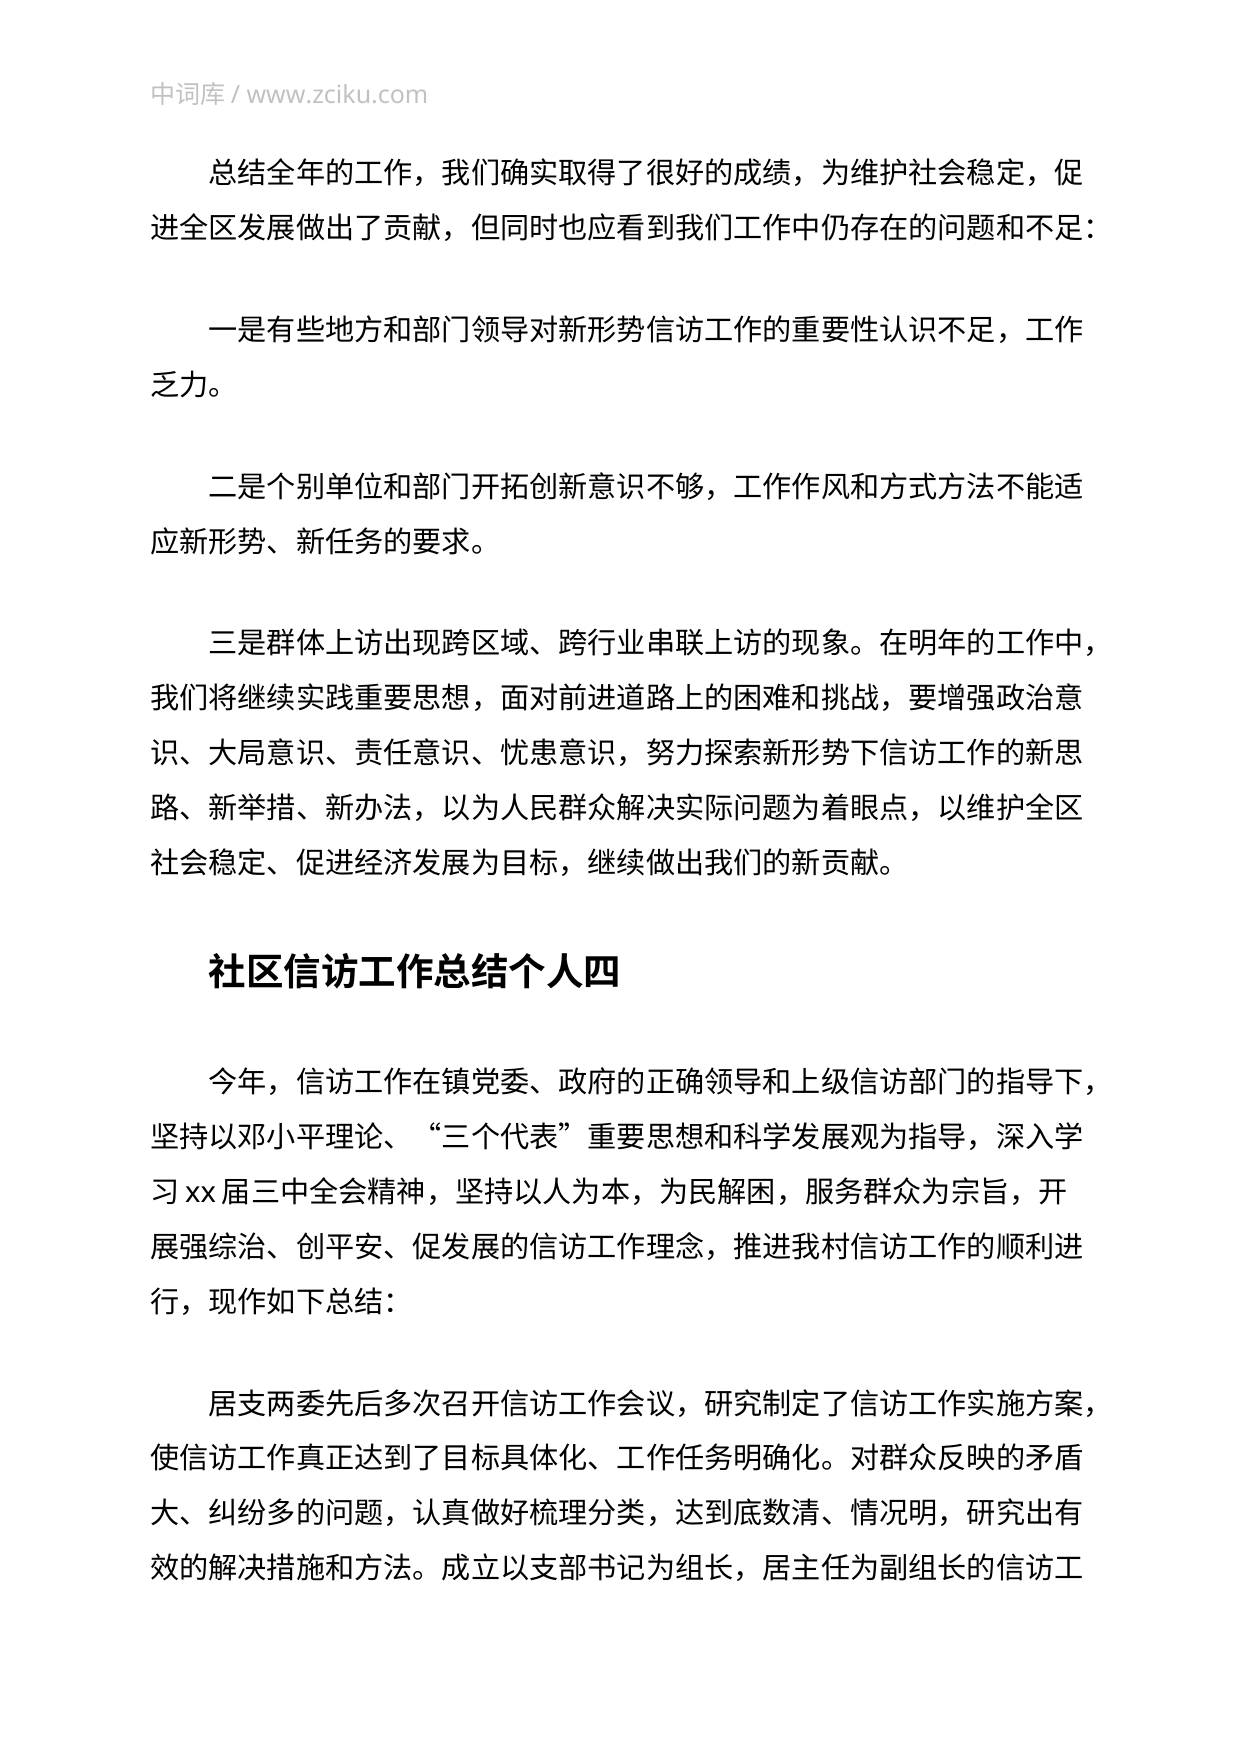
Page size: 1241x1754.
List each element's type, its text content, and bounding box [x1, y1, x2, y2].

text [150, 1380, 1090, 1587]
text 今年，信访工作在镇党委、政府的正确领导和上级信访部门的指导下，坚持以邓小平理论、“三个代表”重要思想和科学发展观为指导，深入学习xx届三中全会精神，坚持以人为本，为民解困，服务群众为宗旨，开展强综治、创平安、促发展的信访工作理念，推进我村信访工作的顺利进行，现作如下总结： [150, 1059, 1090, 1321]
text 三是群体上访出现跨区域、跨行业串联上访的现象。在明年的工作中，我们将继续实践重要思想，面对前进道路上的困难和挑战，要增强政治意识、大局意识、责任意识、忧患意识，努力探索新形势下信访工作的新思路、新举措、新办法，以为人民群众解决实际问题为着眼点，以维护全区社会稳定、促进经济发展为目标，继续做出我们的新贡献。 [150, 620, 1090, 882]
text 二是个别单位和部门开拓创新意识不够，工作作风和方式方法不能适应新形势、新任务的要求。 [150, 463, 1090, 561]
text 一是有些地方和部门领导对新形势信访工作的重要性认识不足，工作乏力。 [150, 307, 1090, 404]
text 社区信访工作总结个人四 [150, 941, 1090, 996]
text 总结全年的工作，我们确实取得了很好的成绩，为维护社会稳定，促进全区发展做出了贡献，但同时也应看到我们工作中仍存在的问题和不足： [150, 150, 1090, 247]
